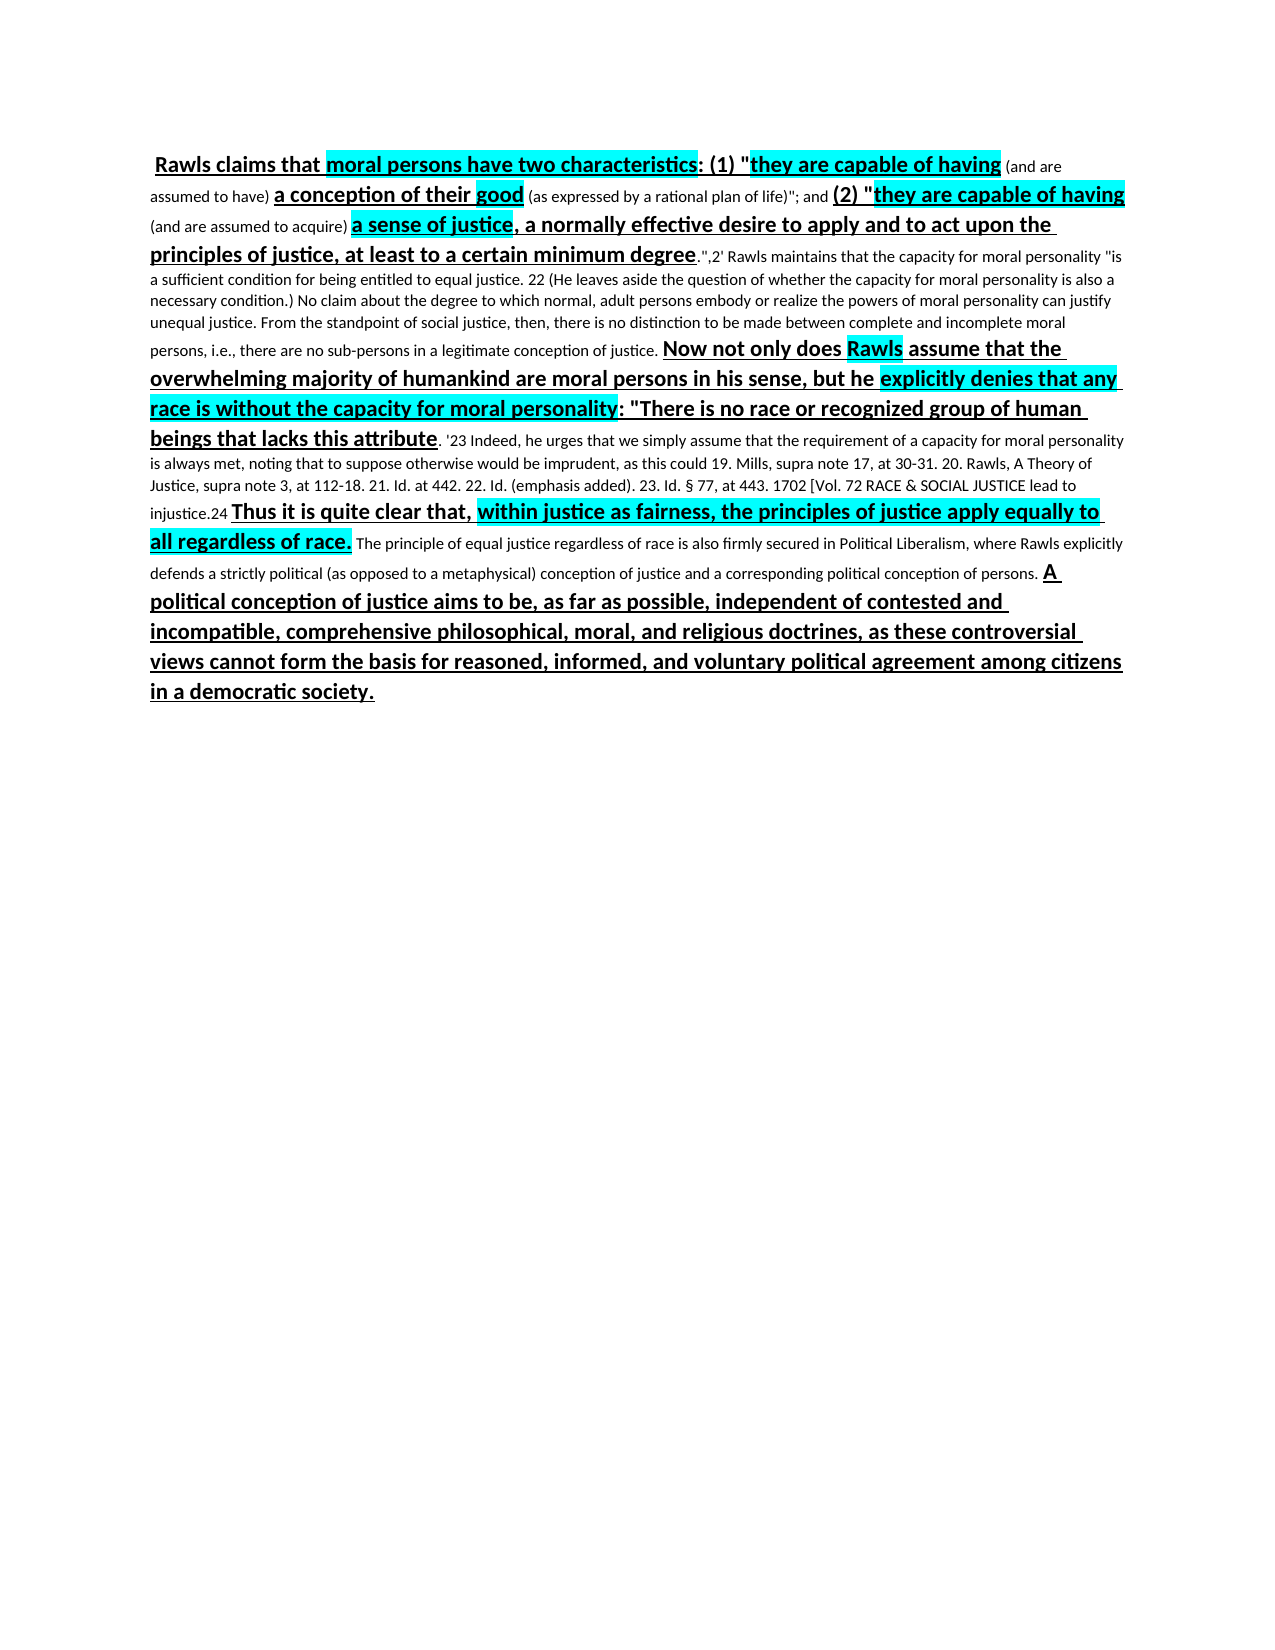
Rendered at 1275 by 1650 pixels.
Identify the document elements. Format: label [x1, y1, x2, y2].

text [150, 150, 1125, 705]
